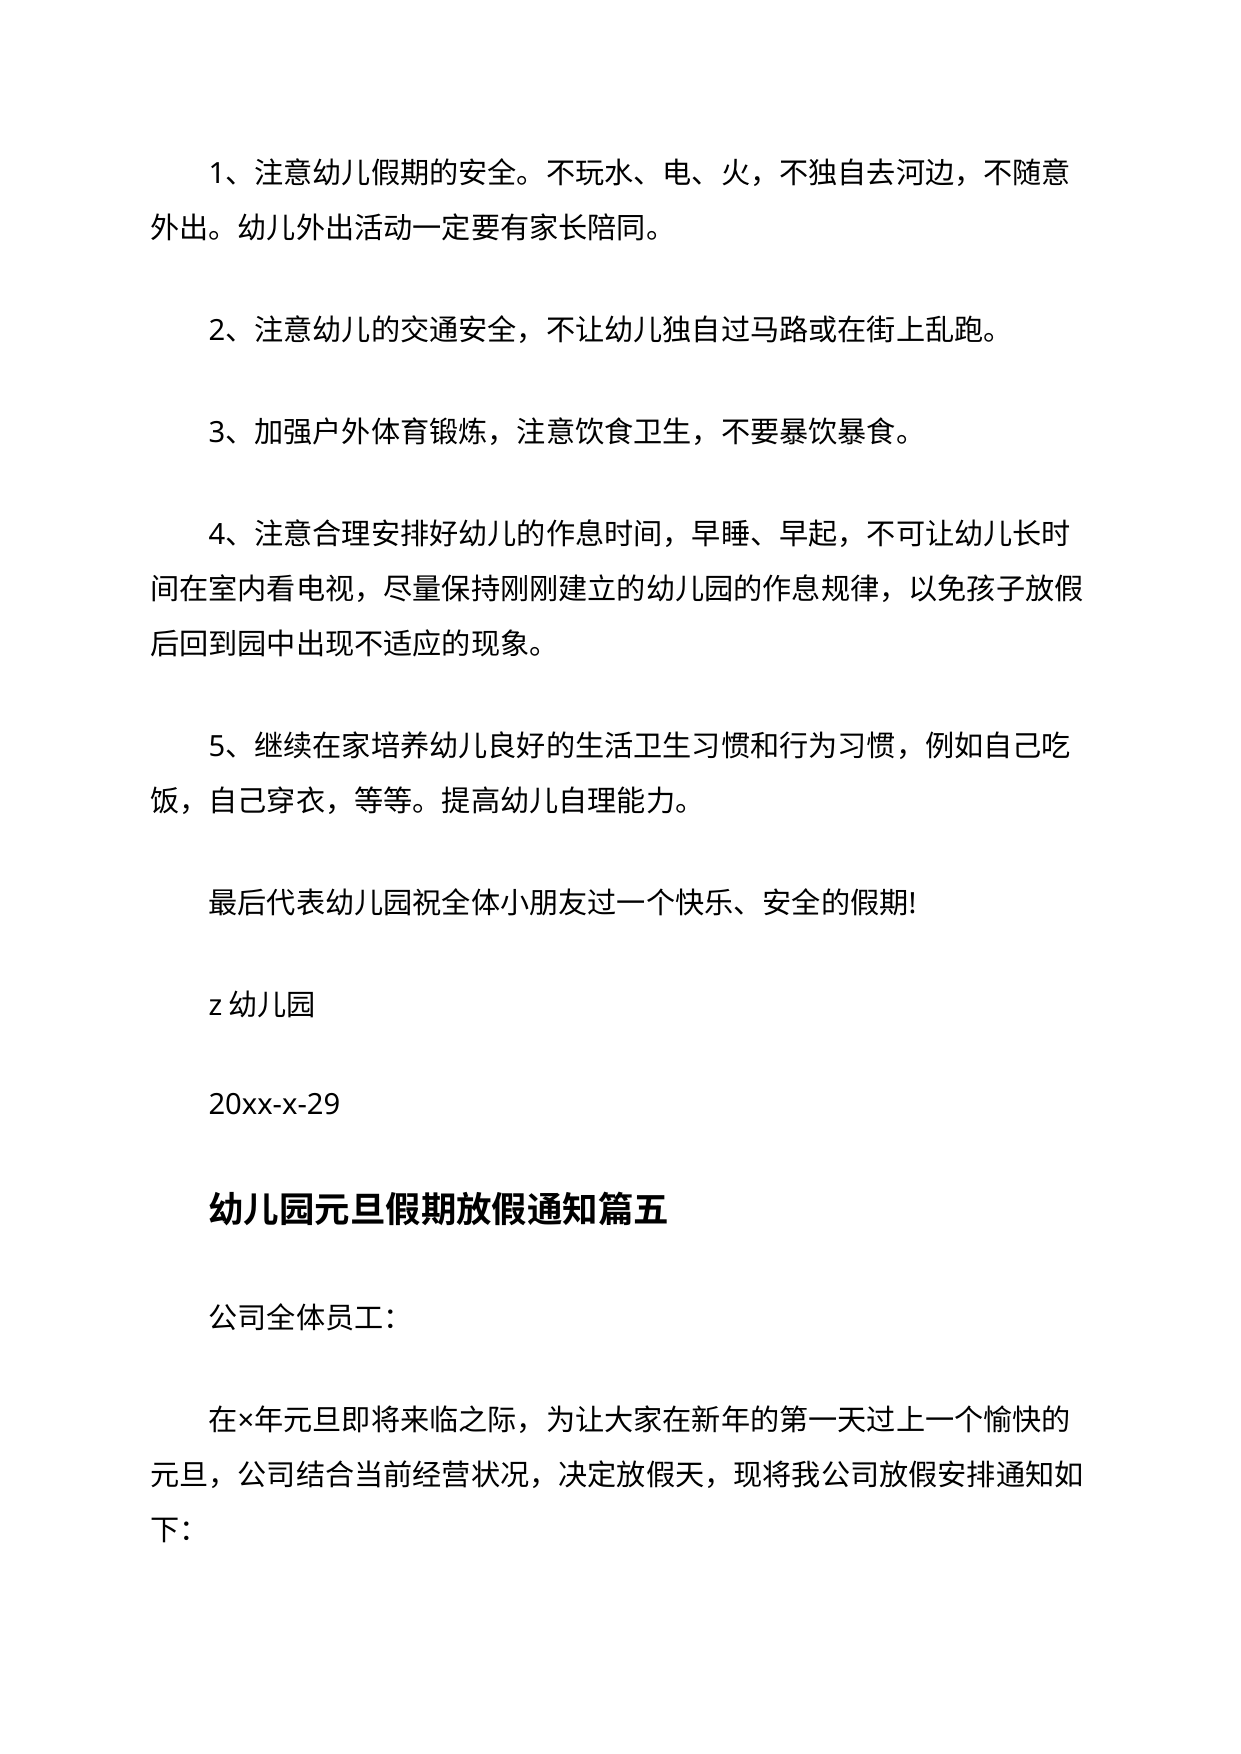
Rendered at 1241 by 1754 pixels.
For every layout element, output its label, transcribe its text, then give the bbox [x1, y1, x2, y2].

text 1、注意幼儿假期的安全。不玩水、电、火，不独自去河边，不随意外出。幼儿外出活动一定要有家长陪同。 [150, 150, 1090, 247]
text 公司全体员工： [150, 1295, 1090, 1337]
text 在×年元旦即将来临之际，为让大家在新年的第一天过上一个愉快的元旦，公司结合当前经营状况，决定放假天，现将我公司放假安排通知如下： [150, 1397, 1090, 1549]
text 5、继续在家培养幼儿良好的生活卫生习惯和行为习惯，例如自己吃饭，自己穿衣，等等。提高幼儿自理能力。 [150, 722, 1090, 820]
text 最后代表幼儿园祝全体小朋友过一个快乐、安全的假期! [150, 879, 1090, 922]
text 20xx-x-29 [150, 1083, 1090, 1123]
text z幼儿园 [150, 981, 1090, 1023]
text 幼儿园元旦假期放假通知篇五 [150, 1182, 1090, 1233]
text 4、注意合理安排好幼儿的作息时间，早睡、早起，不可让幼儿长时间在室内看电视，尽量保持刚刚建立的幼儿园的作息规律，以免孩子放假后回到园中出现不适应的现象。 [150, 511, 1090, 663]
text 2、注意幼儿的交通安全，不让幼儿独自过马路或在街上乱跑。 [150, 307, 1090, 349]
text 3、加强户外体育锻炼，注意饮食卫生，不要暴饮暴食。 [150, 409, 1090, 451]
